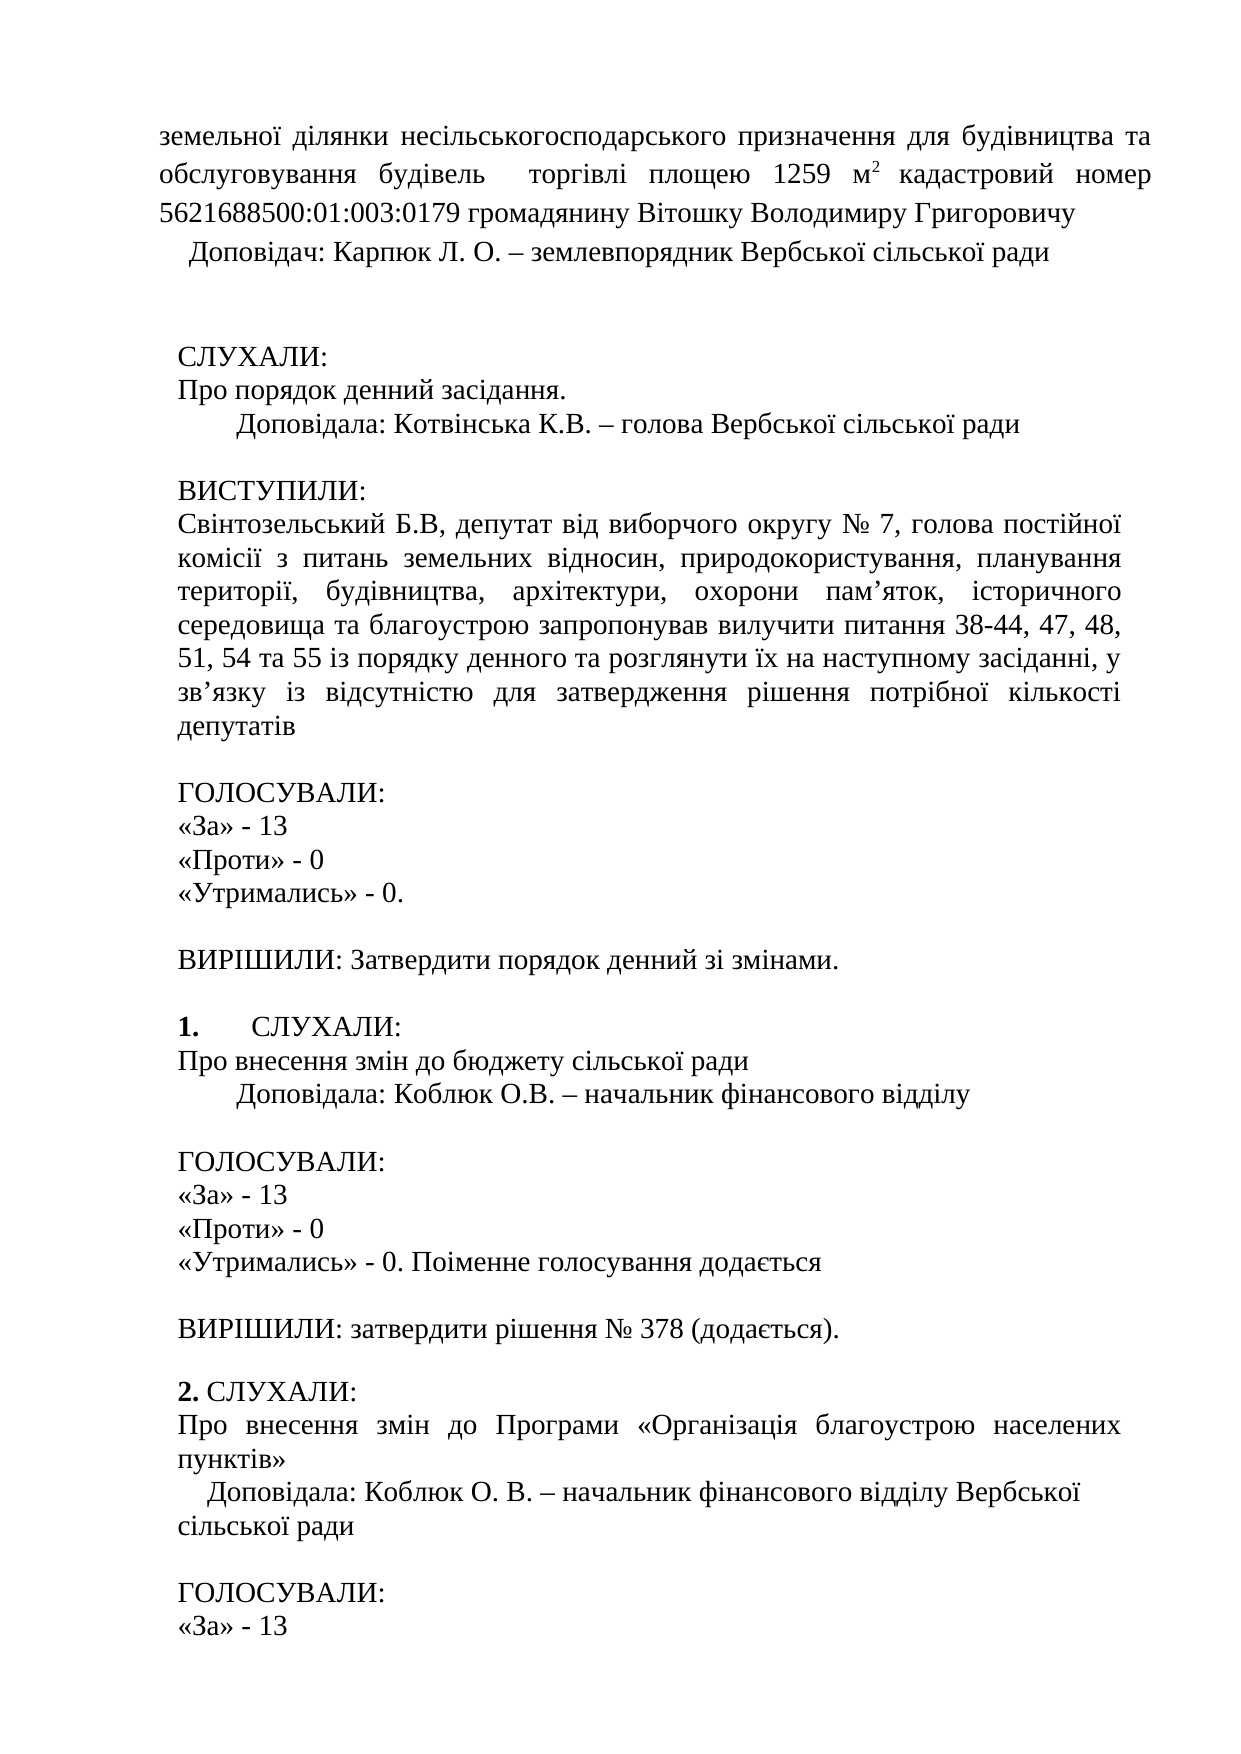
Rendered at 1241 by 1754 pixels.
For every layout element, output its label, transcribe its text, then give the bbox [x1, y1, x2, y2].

text Доповідала: Коблюк О. В. – начальник фінансового відділу Вербської сільської ради [177, 1474, 1122, 1541]
list 2. СЛУХАЛИ: [177, 1374, 1122, 1407]
text «Утримались» - 0. Поіменне голосування додається [177, 1244, 1122, 1278]
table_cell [148, 118, 1163, 272]
text «Проти» - 0 [177, 842, 1122, 875]
list СЛУХАЛИ: [177, 339, 1122, 372]
text Свінтозельський Б.В, депутат від виборчого округу № 7, голова постійної комісії з питань земельних відносин, природокористування, планування території, будівництва, архітектури, охорони пам’яток, історичного середовища та благоустрою запропонував вилучити питання 38-44, 47, 48, 51, 54 та 55 із порядку денного та розглянути їх на наступному засіданні, у зв’язку із відсутністю для затвердження рішення потрібної кількості депутатів [177, 506, 1122, 741]
text «За» - 13 [177, 1608, 1122, 1642]
text Про внесення змін до бюджету сільської ради [177, 1043, 1122, 1077]
list СЛУХАЛИ: [177, 1009, 1122, 1043]
text «За» - 13 [177, 1177, 1122, 1211]
text «Утримались» - 0. [177, 875, 1122, 909]
list Доповідала: Коблюк О.В. – начальник фінансового відділу [177, 1077, 1122, 1110]
list Доповідала: Котвінська К.В. – голова Вербської сільської ради [177, 406, 1122, 439]
text «За» - 13 [177, 808, 1122, 842]
list Про порядок денний засідання. [177, 372, 1122, 406]
text ВИСТУПИЛИ: [177, 473, 1122, 506]
text ВИРІШИЛИ: Затвердити порядок денний зі змінами. [177, 942, 1122, 976]
text ГОЛОСУВАЛИ: [177, 775, 1122, 808]
text ВИРІШИЛИ: затвердити рішення № 378 (додається). [177, 1311, 1122, 1345]
text «Проти» - 0 [177, 1211, 1122, 1244]
text ГОЛОСУВАЛИ: [177, 1144, 1122, 1177]
text ГОЛОСУВАЛИ: [177, 1575, 1122, 1608]
text Про внесення змін до Програми «Організація благоустрою населених пунктів» [177, 1407, 1122, 1474]
